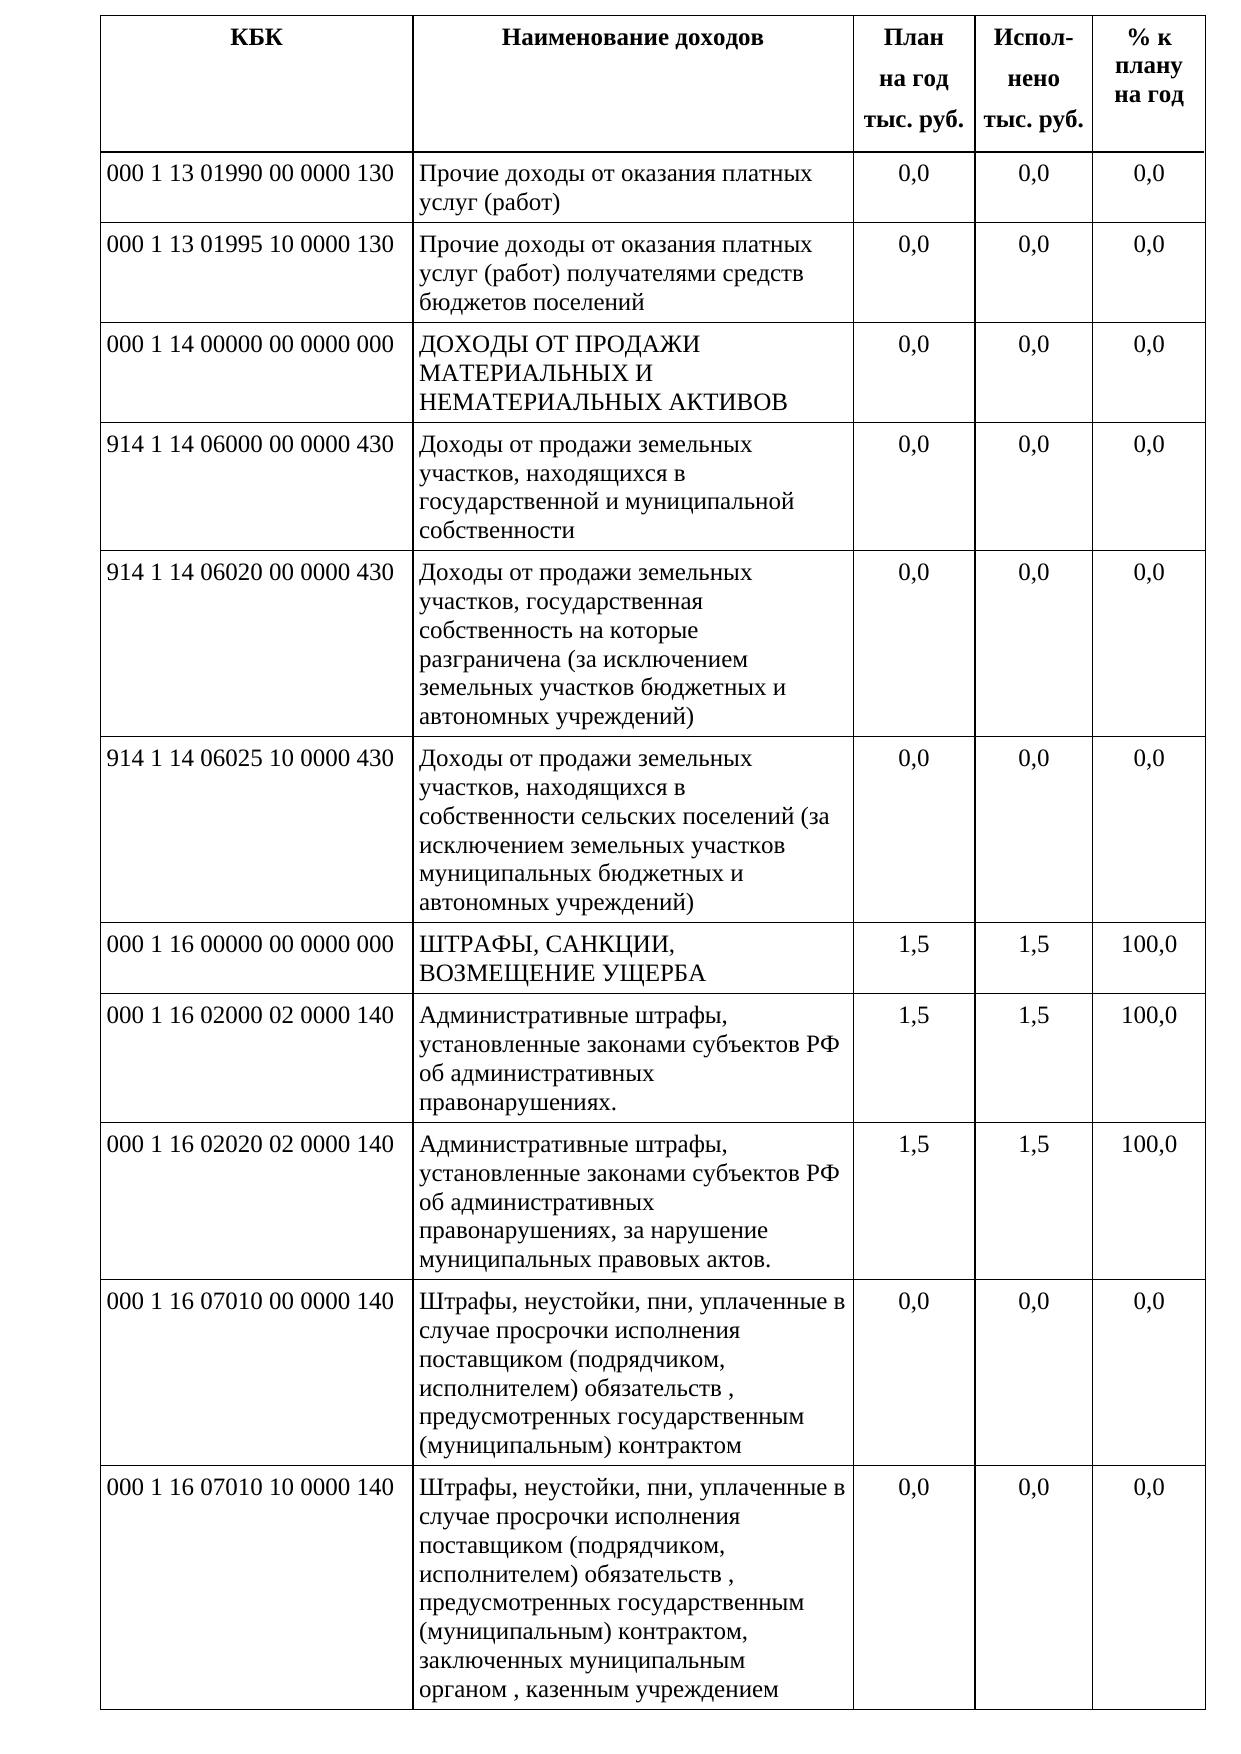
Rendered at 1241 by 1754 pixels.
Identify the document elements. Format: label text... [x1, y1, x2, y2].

table_cell 0,0 [854, 223, 974, 322]
table_cell 0,0 [1093, 223, 1205, 322]
table_cell 0,0 [854, 153, 974, 222]
table_cell 0,0 [854, 1280, 974, 1465]
table_cell 0,0 [1093, 737, 1205, 922]
table_cell 000 1 16 07010 10 0000 140 [101, 1466, 412, 1709]
table_cell 1,5 [976, 994, 1092, 1122]
table_cell 000 1 14 00000 00 0000 000 [101, 323, 412, 422]
table_cell 0,0 [1093, 151, 1205, 222]
table_cell Административные штрафы, установленные законами субъектов РФ об административных правонарушениях, за нарушение муниципальных правовых актов. [414, 1123, 853, 1279]
table_cell 100,0 [1093, 923, 1205, 993]
table_cell 0,0 [976, 551, 1092, 736]
table_cell 000 1 16 02020 02 0000 140 [101, 1123, 412, 1279]
table_cell 0,0 [1093, 1466, 1205, 1709]
table_cell 0,0 [976, 423, 1092, 550]
table_cell 914 1 14 06020 00 0000 430 [101, 551, 412, 736]
table_cell 0,0 [976, 1280, 1092, 1465]
table_cell Штрафы, неустойки, пни, уплаченные в случае просрочки исполнения поставщиком (подрядчиком, исполнителем) обязательств , предусмотренных государственным (муниципальным) контрактом [414, 1280, 853, 1465]
table_cell 1,5 [854, 994, 974, 1122]
table_cell 0,0 [1093, 551, 1205, 736]
table_cell 0,0 [854, 737, 974, 922]
table_cell 1,5 [976, 923, 1092, 993]
table_cell Доходы от продажи земельных участков, находящихся в государственной и муниципальной собственности [414, 423, 853, 550]
table_cell 000 1 16 02000 02 0000 140 [101, 994, 412, 1122]
table_cell ДОХОДЫ ОТ ПРОДАЖИ МАТЕРИАЛЬНЫХ И НЕМАТЕРИАЛЬНЫХ АКТИВОВ [414, 323, 853, 422]
table_header Наименование доходов [414, 16, 853, 151]
table_cell 1,5 [854, 1123, 974, 1279]
table_cell 0,0 [976, 737, 1092, 922]
table_cell 000 1 16 07010 00 0000 140 [101, 1280, 412, 1465]
table_cell 0,0 [854, 423, 974, 550]
table_cell 0,0 [976, 223, 1092, 322]
table_cell 0,0 [976, 153, 1092, 222]
table_cell 0,0 [976, 1466, 1092, 1709]
table_header % к плану на год [1093, 16, 1205, 151]
table_cell ШТРАФЫ, САНКЦИИ, ВОЗМЕЩЕНИЕ УЩЕРБА [414, 923, 853, 993]
table_header Испол- нено тыс. руб. [976, 16, 1092, 151]
table_cell 1,5 [854, 923, 974, 993]
table_cell 1,5 [976, 1123, 1092, 1279]
table_cell 100,0 [1093, 1123, 1205, 1279]
table_cell 0,0 [854, 1466, 974, 1709]
table_cell 0,0 [976, 323, 1092, 422]
table_cell 0,0 [1093, 423, 1205, 550]
table_cell 0,0 [1093, 323, 1205, 422]
table_header План на год тыс. руб. [854, 16, 974, 151]
table_cell 000 1 13 01990 00 0000 130 [101, 153, 412, 222]
table_cell 914 1 14 06025 10 0000 430 [101, 737, 412, 922]
table_cell 100,0 [1093, 994, 1205, 1122]
table_cell Прочие доходы от оказания платных услуг (работ) [414, 153, 853, 222]
table_cell 0,0 [1093, 1280, 1205, 1465]
table_cell 914 1 14 06000 00 0000 430 [101, 423, 412, 550]
table_cell 000 1 16 00000 00 0000 000 [101, 923, 412, 993]
table_cell 000 1 13 01995 10 0000 130 [101, 223, 412, 322]
table_header КБК [101, 16, 412, 151]
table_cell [414, 1466, 853, 1709]
table_cell Доходы от продажи земельных участков, государственная собственность на которые разграничена (за исключением земельных участков бюджетных и автономных учреждений) [414, 551, 853, 736]
table_cell 0,0 [854, 323, 974, 422]
table_cell Прочие доходы от оказания платных услуг (работ) получателями средств бюджетов поселений [414, 223, 853, 322]
table_cell 0,0 [854, 551, 974, 736]
table_cell Доходы от продажи земельных участков, находящихся в собственности сельских поселений (за исключением земельных участков муниципальных бюджетных и автономных учреждений) [414, 737, 853, 922]
table_cell Административные штрафы, установленные законами субъектов РФ об административных правонарушениях. [414, 994, 853, 1122]
